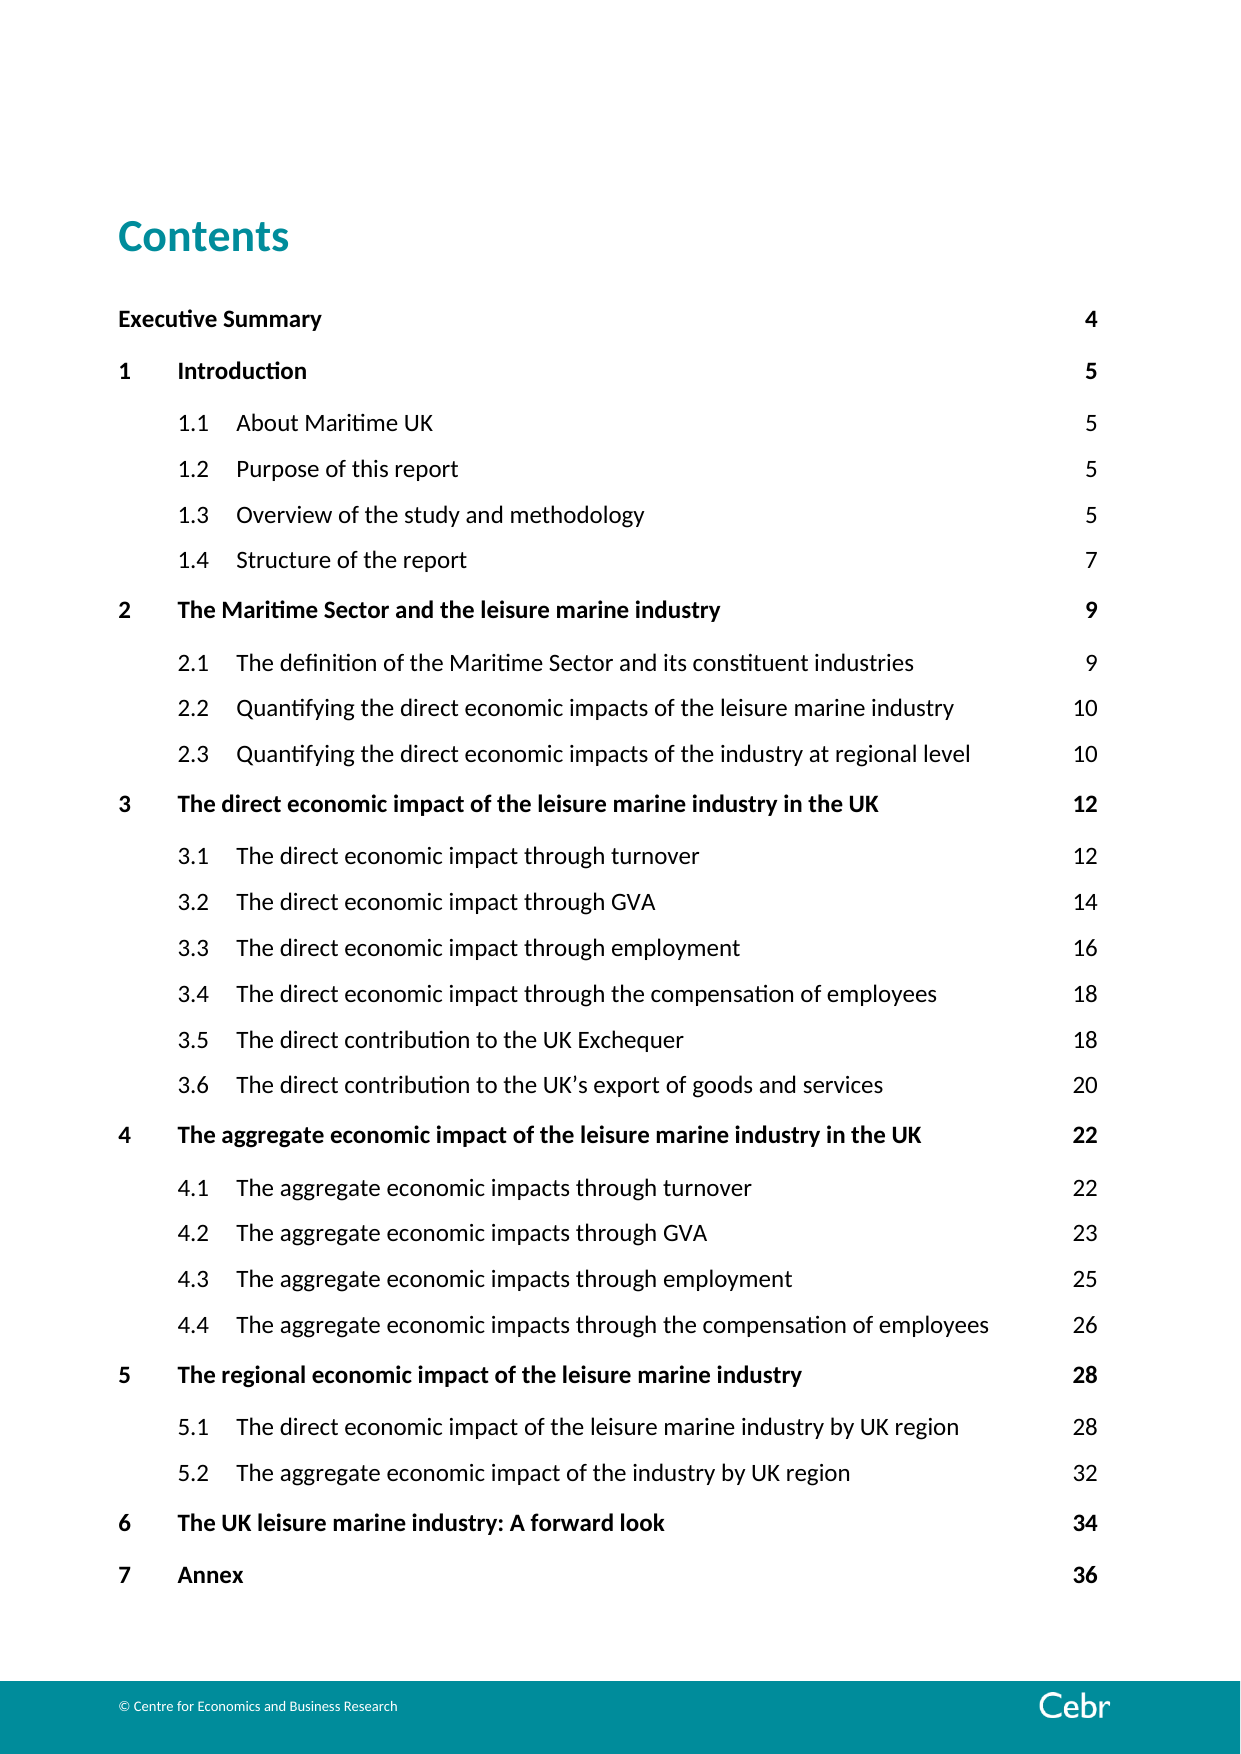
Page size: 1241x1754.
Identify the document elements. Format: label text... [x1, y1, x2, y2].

text 5.1 The direct economic impact of the leisure marine industry by UK region 28 [177, 1408, 1122, 1442]
text 6 The UK leisure marine industry: A forward look 34 [118, 1504, 1122, 1538]
text 4.1 The aggregate economic impacts through turnover 22 [177, 1169, 1122, 1202]
text 5 The regional economic impact of the leisure marine industry 28 [118, 1356, 1122, 1390]
text 1 Introduction 5 [118, 352, 1122, 386]
text 1.2 Purpose of this report 5 [177, 450, 1122, 483]
text 2.2 Quantifying the direct economic impacts of the leisure marine industry 10 [177, 690, 1122, 723]
text Executive Summary 4 [118, 300, 1122, 333]
text 3.4 The direct economic impact through the compensation of employees 18 [177, 975, 1122, 1008]
text 4.2 The aggregate economic impacts through GVA 23 [177, 1215, 1122, 1248]
text 3.5 The direct contribution to the UK Exchequer 18 [177, 1021, 1122, 1054]
text 5.2 The aggregate economic impact of the industry by UK region 32 [177, 1454, 1122, 1488]
text 4.4 The aggregate economic impacts through the compensation of employees 26 [177, 1306, 1122, 1340]
text 7 Annex 36 [118, 1556, 1122, 1590]
text 3.6 The direct contribution to the UK’s export of goods and services 20 [177, 1067, 1122, 1100]
text 1.1 About Maritime UK 5 [177, 404, 1122, 438]
text 2 The Maritime Sector and the leisure marine industry 9 [118, 592, 1122, 625]
title Contents [118, 207, 1122, 263]
picture [1039, 1692, 1111, 1718]
text 2.3 Quantifying the direct economic impacts of the industry at regional level 10 [177, 736, 1122, 769]
text 2.1 The definition of the Maritime Sector and its constituent industries 9 [177, 644, 1122, 677]
text 4 The aggregate economic impact of the leisure marine industry in the UK 22 [118, 1117, 1122, 1150]
text 3 The direct economic impact of the leisure marine industry in the UK 12 [118, 786, 1122, 819]
text 3.3 The direct economic impact through employment 16 [177, 929, 1122, 963]
text 4.3 The aggregate economic impacts through employment 25 [177, 1261, 1122, 1294]
text 3.2 The direct economic impact through GVA 14 [177, 883, 1122, 917]
text 1.4 Structure of the report 7 [177, 542, 1122, 575]
text 1.3 Overview of the study and methodology 5 [177, 496, 1122, 529]
text 3.1 The direct economic impact through turnover 12 [177, 838, 1122, 871]
